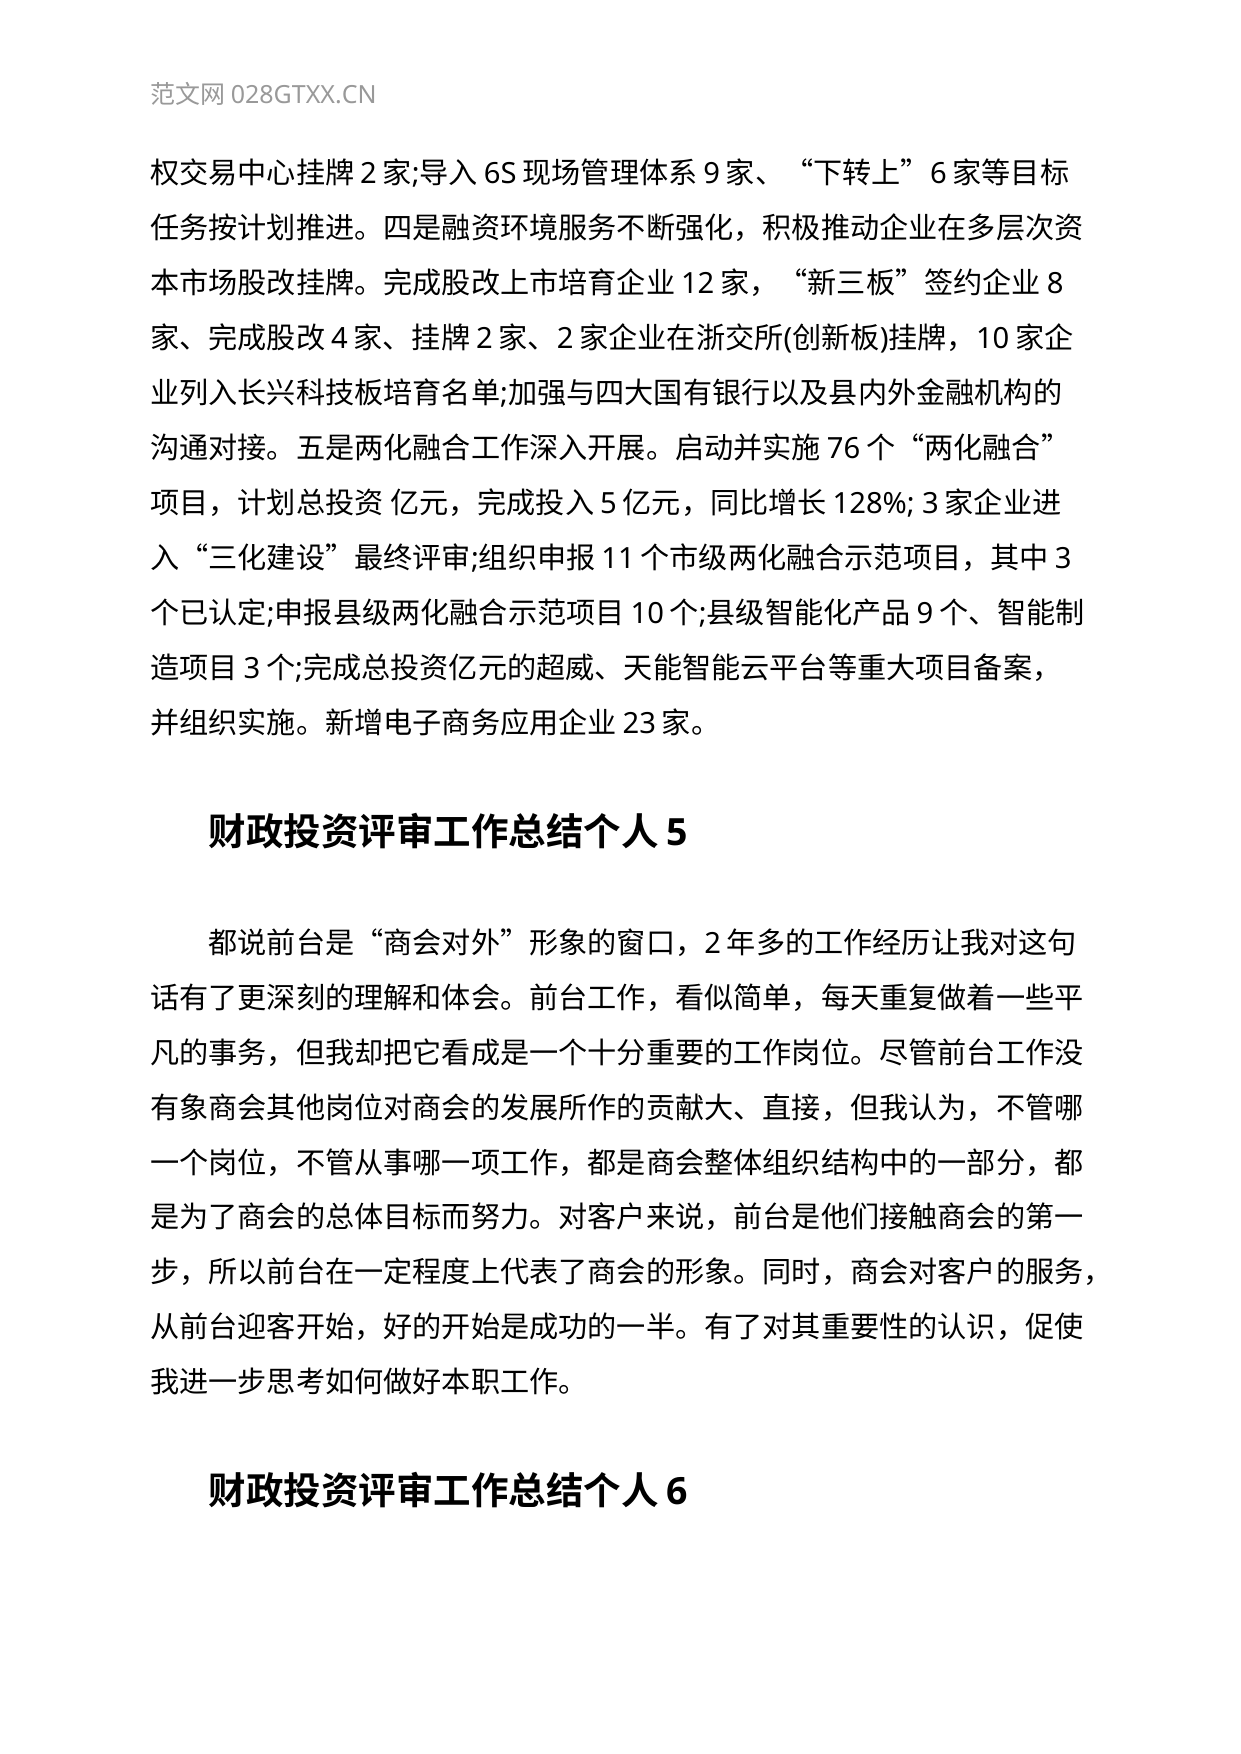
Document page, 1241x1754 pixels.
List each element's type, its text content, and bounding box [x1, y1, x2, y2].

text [150, 150, 1090, 742]
text 财政投资评审工作总结个人5 [150, 802, 1090, 856]
text 财政投资评审工作总结个人6 [150, 1461, 1090, 1515]
text 都说前台是“商会对外”形象的窗口，2年多的工作经历让我对这句话有了更深刻的理解和体会。前台工作，看似简单，每天重复做着一些平凡的事务，但我却把它看成是一个十分重要的工作岗位。尽管前台工作没有象商会其他岗位对商会的发展所作的贡献大、直接，但我认为，不管哪一个岗位，不管从事哪一项工作，都是商会整体组织结构中的一部分，都是为了商会的总体目标而努力。对客户来说，前台是他们接触商会的第一步，所以前台在一定程度上代表了商会的形象。同时，商会对客户的服务，从前台迎客开始，好的开始是成功的一半。有了对其重要性的认识，促使我进一步思考如何做好本职工作。 [150, 919, 1090, 1401]
